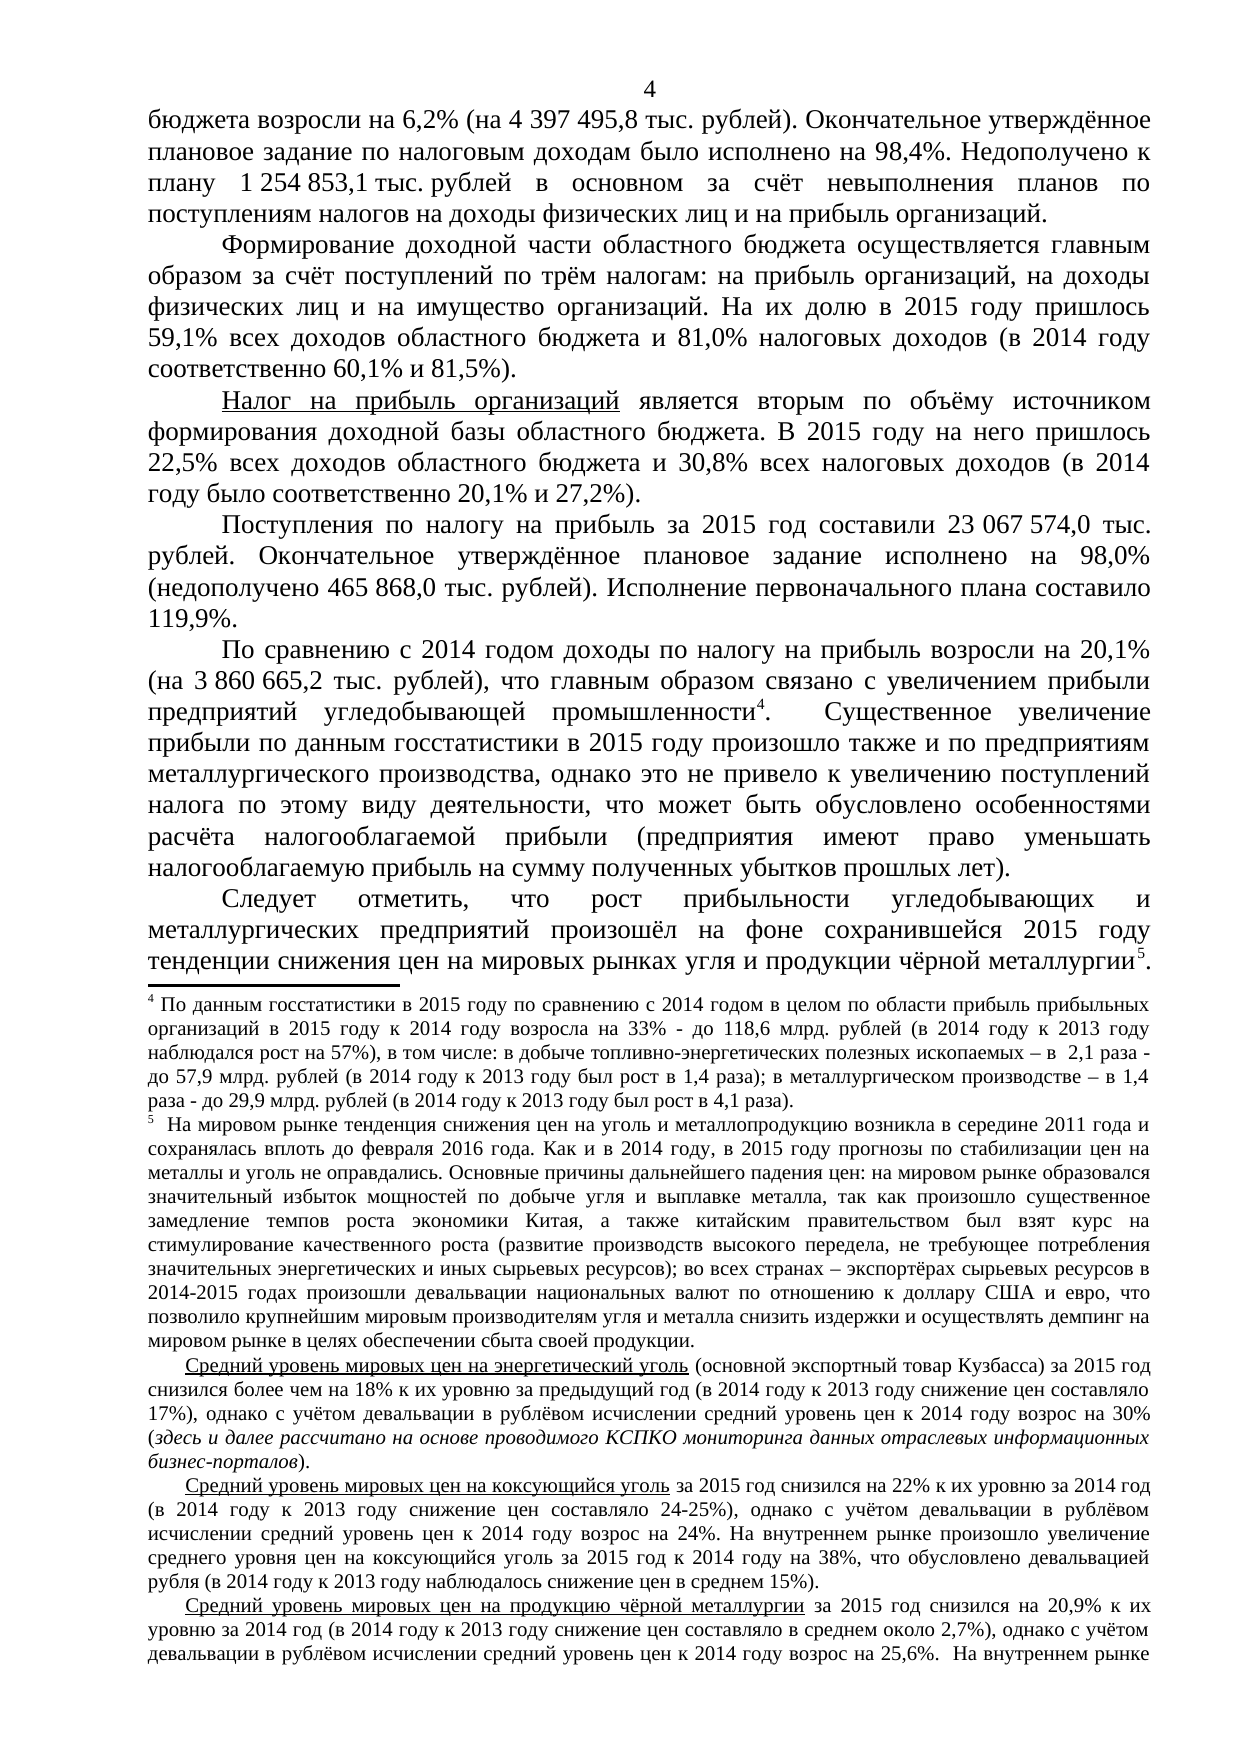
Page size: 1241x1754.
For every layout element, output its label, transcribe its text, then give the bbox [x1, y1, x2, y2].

text Формирование доходной части областного бюджета осуществляется главным образом за счёт поступлений по трём налогам: на прибыль организаций, на доходы физических лиц и на имущество организаций. На их долю в 2015 году пришлось 59,1% всех доходов областного бюджета и 81,0% налоговых доходов (в 2014 году соответственно 60,1% и 81,5%). [148, 228, 1152, 384]
text По сравнению с 2014 годом доходы по налогу на прибыль возросли на 20,1% (на 3 860 665,2 тыс. рублей), что главным образом связано с увеличением прибыли предприятий угледобывающей промышленности. Существенное увеличение прибыли по данным госстатистики в 2015 году произошло также и по предприятиям металлургического производства, однако это не привело к увеличению поступлений налога по этому виду деятельности, что может быть обусловлено особенностями расчёта налогооблагаемой прибыли (предприятия имеют право уменьшать налогооблагаемую прибыль на сумму полученных убытков прошлых лет). [148, 633, 1152, 882]
text Следует отметить, что рост прибыльности угледобывающих и металлургических предприятий произошёл на фоне сохранившейся 2015 году тенденции снижения цен на мировых рынках угля и продукции чёрной металлургии. Улучшение финансовых показателей данных предприятий было достигнуто за счёт роста экспортной выручки, произошедшего благодаря существенной девальвации рубля (средний курс доллара США по итогам 2015 года был на 61,3% выше, чем в среднем по итогам 2014 года)5. Увеличению прибыльности в угольной отрасли также способствовало увеличение объёмов добычи и обогащения угля благодаря модернизации и вводу в строй новых высокопроизводительных предприятий. [148, 882, 1152, 976]
text Налог на прибыль организаций является вторым по объёму источником формирования доходной базы областного бюджета. В 2015 году на него пришлось 22,5% всех доходов областного бюджета и 30,8% всех налоговых доходов (в 2014 году было соответственно 20,1% и 27,2%). [148, 384, 1152, 508]
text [148, 103, 1152, 228]
text Поступления по налогу на прибыль за 2015 год составили 23 067 574,0 тыс. рублей. Окончательное утверждённое плановое задание исполнено на 98,0% (недополучено 465 868,0 тыс. рублей). Исполнение первоначального плана составило 119,9%. [148, 508, 1152, 633]
